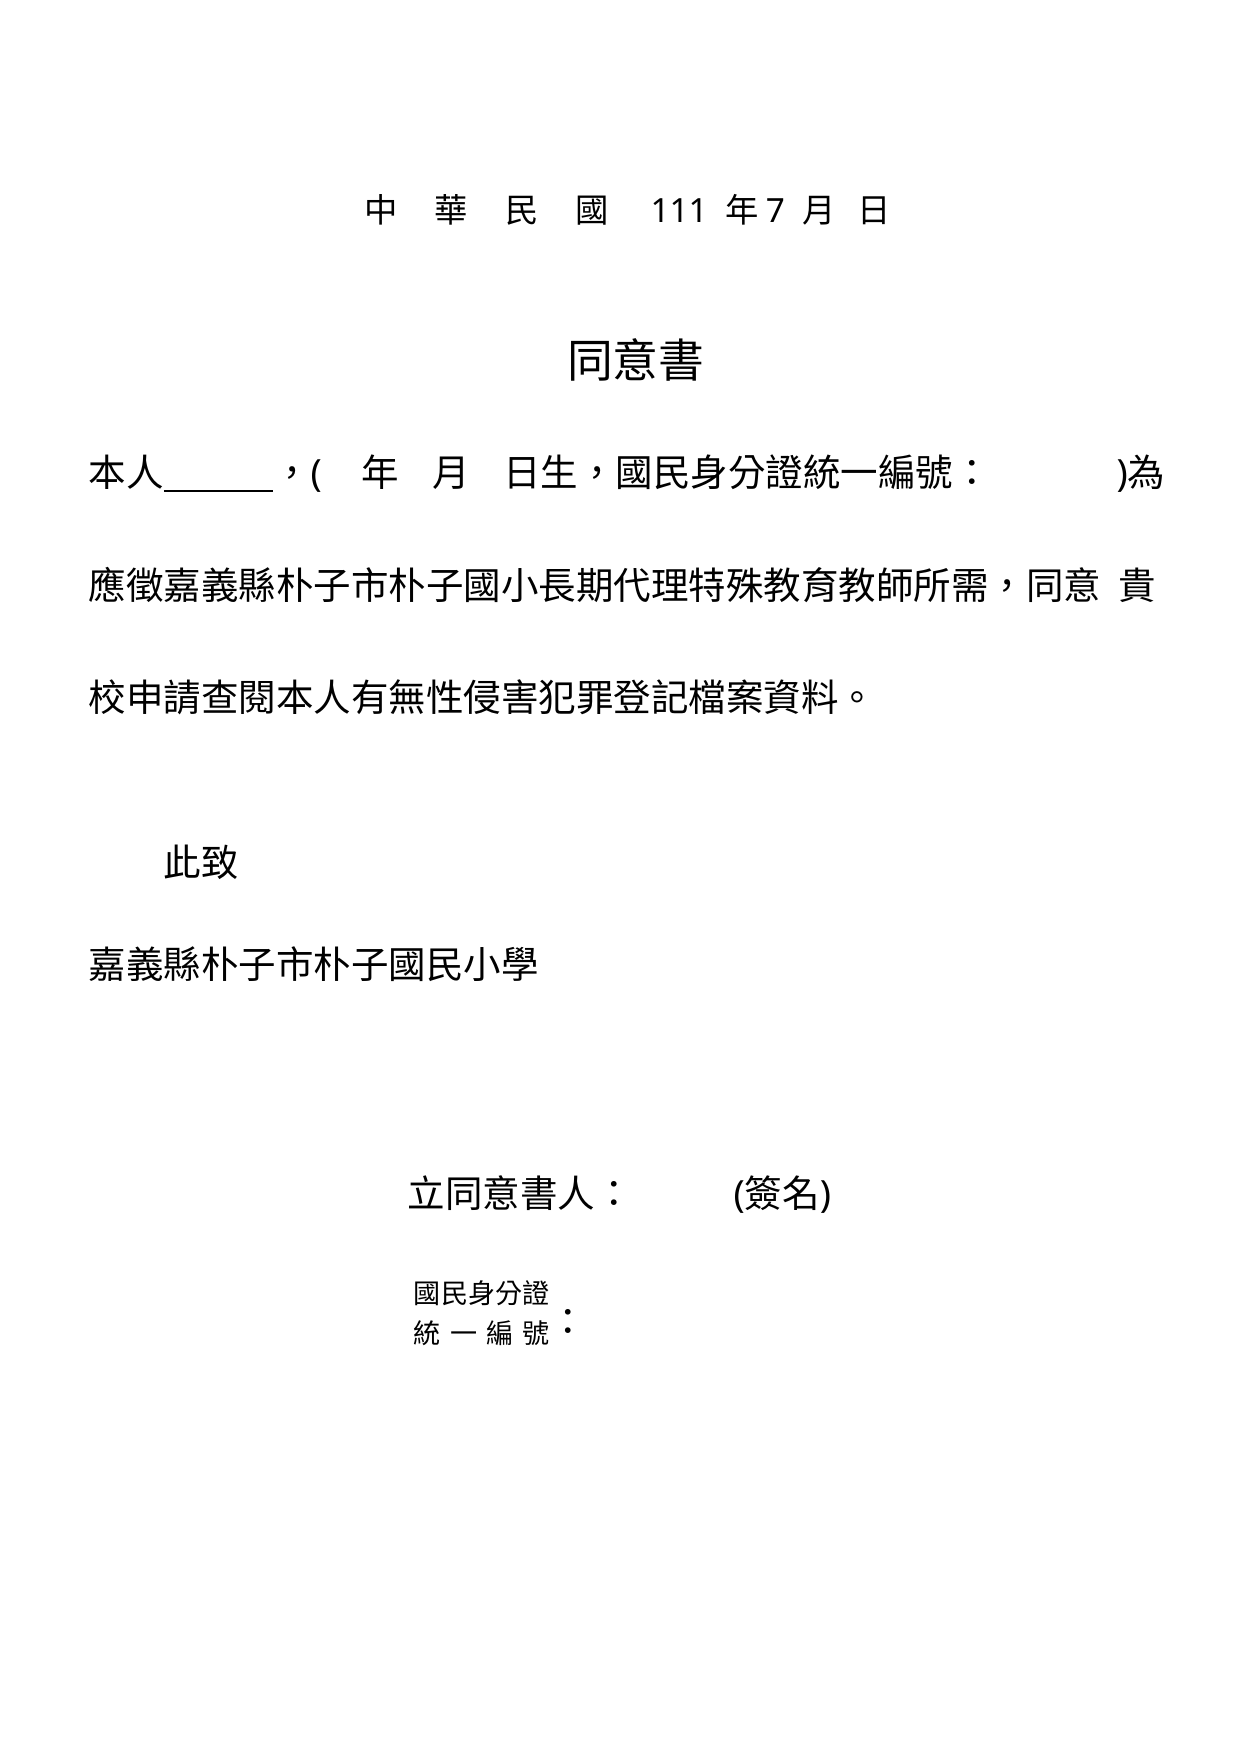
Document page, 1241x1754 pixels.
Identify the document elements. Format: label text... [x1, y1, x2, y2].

text 中 華 民 國 111 年 7 月 日 [89, 170, 1166, 245]
text 國民身分證統一編號： [89, 1255, 1166, 1368]
text 此致 [89, 823, 1166, 898]
text 立同意書人： (簽名) [89, 1153, 1166, 1228]
text 同意書 [89, 320, 1182, 395]
text 本人 ，( 年 月 日生，國民身分證統一編號： )為應徵嘉義縣朴子市朴子國小長期代理特殊教育教師所需，同意 貴校申請查閱本人有無性侵害犯罪登記檔案資料。 [89, 433, 1166, 733]
text 嘉義縣朴子市朴子國民小學 [89, 925, 1166, 1000]
